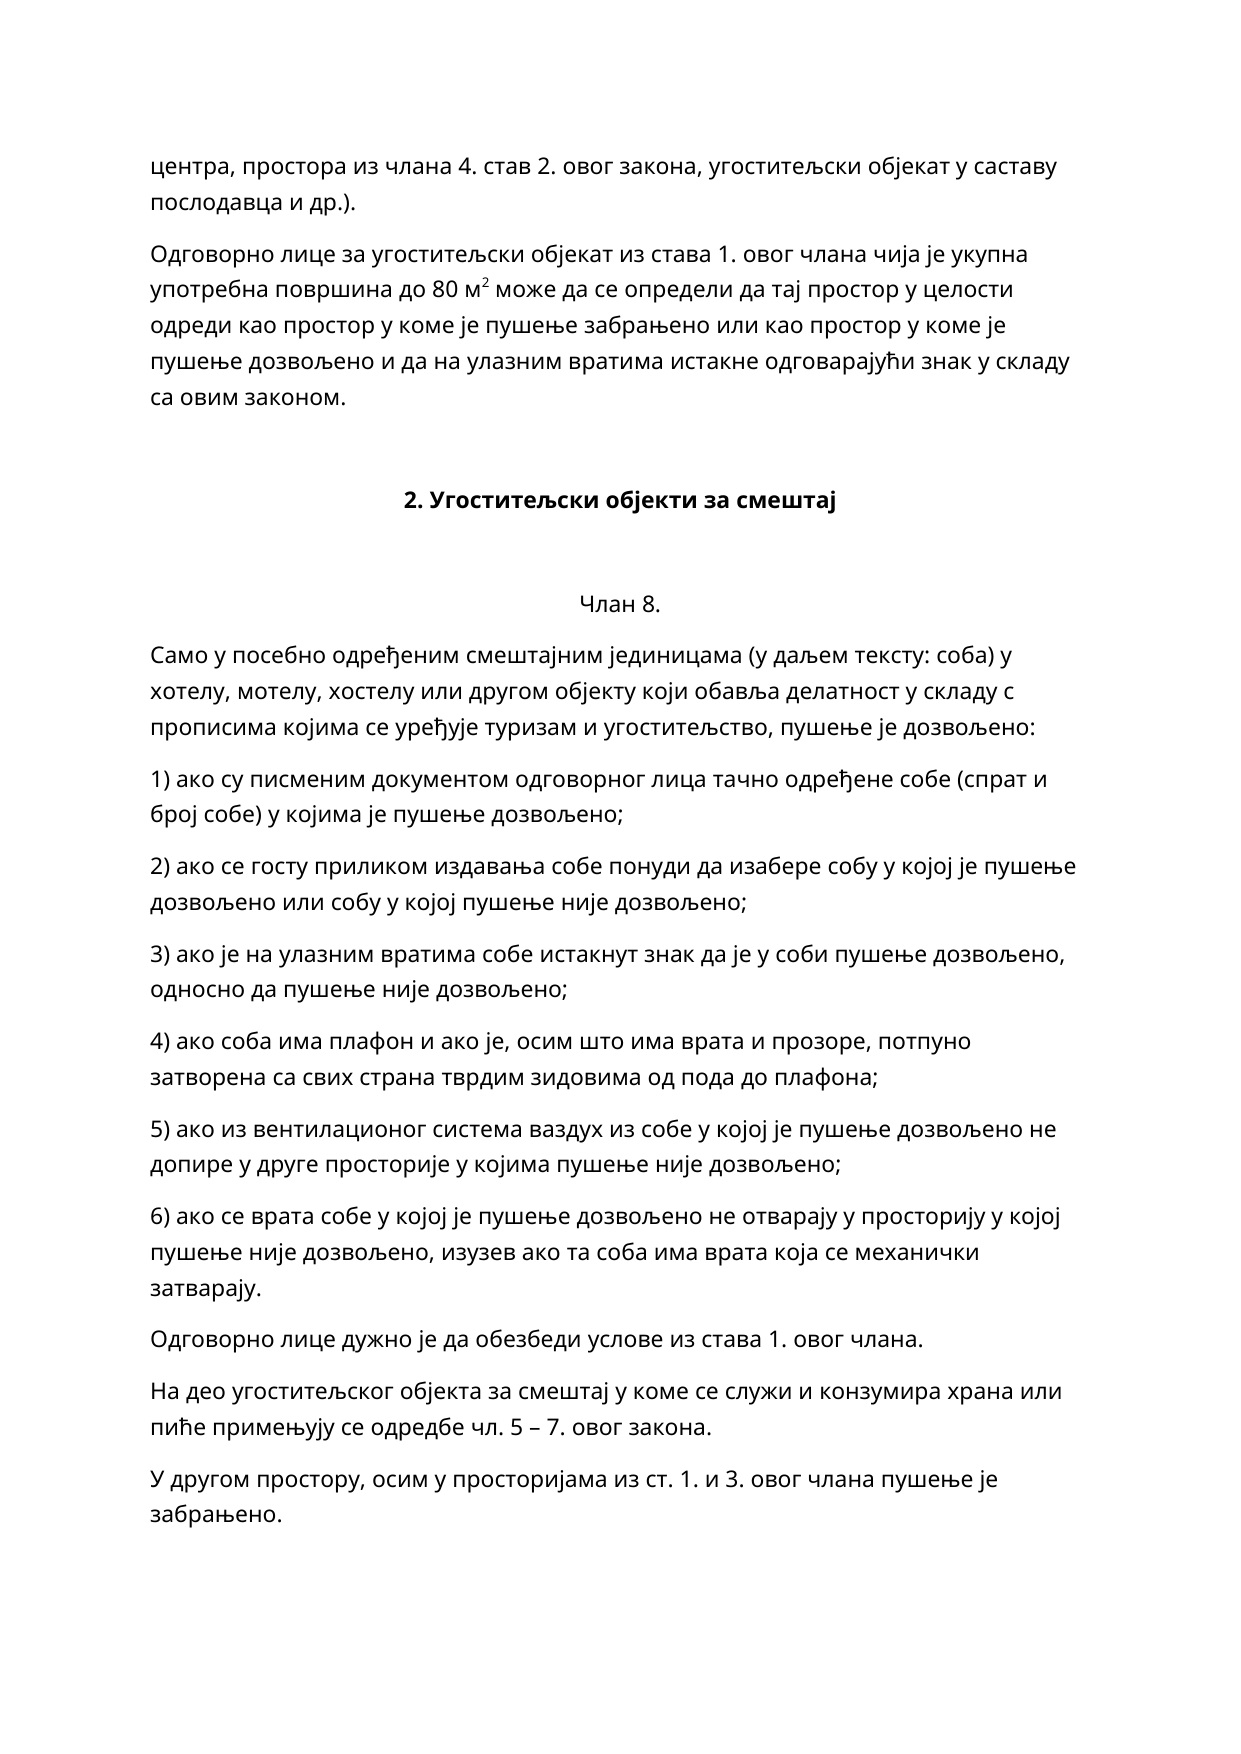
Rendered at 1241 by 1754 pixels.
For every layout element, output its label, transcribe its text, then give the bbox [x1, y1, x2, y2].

text Само у посебно одређеним смештајним јединицама (у даљем тексту: соба) у хотелу, мотелу, хостелу или другом објекту који обавља делатност у складу с прописима којима се уређује туризам и угоститељство, пушење је дозвољено: [150, 639, 1090, 742]
text 6) ако се врата собе у којој је пушење дозвољено не отварају у просторију у којој пушење није дозвољено, изузев ако та соба има врата која се механички затварају. [150, 1200, 1090, 1303]
text 5) ако из вентилационог система ваздух из собе у којој је пушење дозвољено не допире у друге просторије у којима пушење није дозвољено; [150, 1112, 1090, 1180]
text 4) ако соба има плафон и ако је, осим што има врата и прозоре, потпуно затворена са свих страна тврдим зидовима од пода до плафона; [150, 1025, 1090, 1092]
text Одговорно лице за угоститељски објекат из става 1. овог члана чија је укупна употребна површина до 80 м2 може да се определи да тај простор у целости одреди као простор у коме је пушење забрањено или као простор у коме је пушење дозвољено и да на улазним вратима истакне одговарајући знак у складу са овим законом. [150, 237, 1090, 412]
text 2. Угоститељски објекти за смештај [150, 484, 1090, 516]
text Одговорно лице дужно је да обезбеди услове из става 1. овог члана. [150, 1323, 1090, 1355]
text Члан 8. [150, 587, 1090, 619]
text 3) ако је на улазним вратима собе истакнут знак да је у соби пушење дозвољено, односно да пушење није дозвољено; [150, 937, 1090, 1005]
text У другом простору, осим у просторијама из ст. 1. и 3. овог члана пушење је забрањено. [150, 1462, 1090, 1530]
text 1) ако су писменим документом одговорног лица тачно одређене собе (спрат и број собе) у којима је пушење дозвољено; [150, 762, 1090, 830]
text 2) ако се госту приликом издавања собе понуди да изабере собу у којој је пушење дозвољено или собу у којој пушење није дозвољено; [150, 850, 1090, 917]
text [150, 150, 1090, 217]
text На део угоститељског објекта за смештај у коме се служи и конзумира храна или пиће примењују се одредбе чл. 5 – 7. овог закона. [150, 1375, 1090, 1442]
